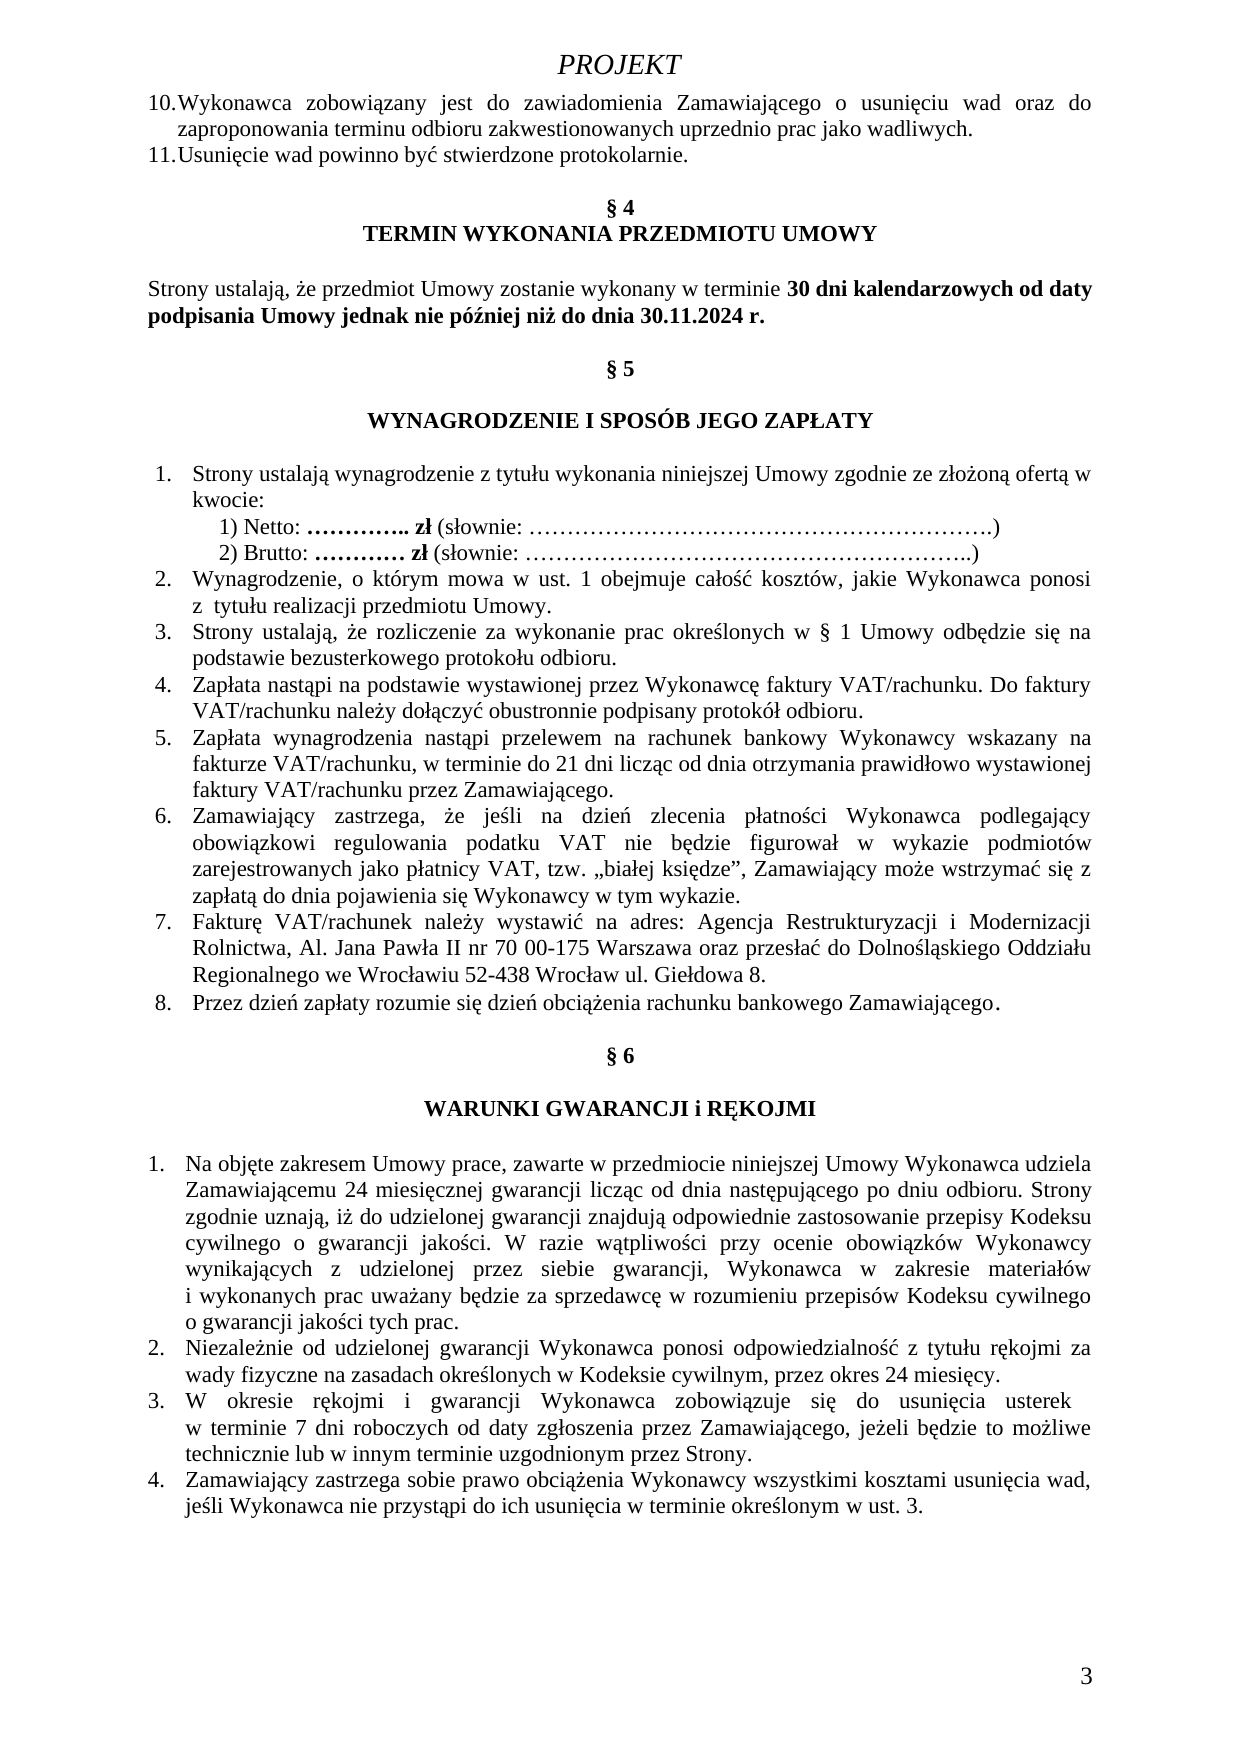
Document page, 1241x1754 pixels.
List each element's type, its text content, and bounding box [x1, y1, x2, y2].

subtitle TERMIN WYKONANIA PRZEDMIOTU UMOWY [148, 220, 1093, 247]
list Zamawiający zastrzega sobie prawo obciążenia Wykonawcy wszystkimi kosztami usunięcia wad, jeśli Wykonawca nie przystąpi do ich usunięcia w terminie określonym w ust. 3. [148, 1466, 1093, 1519]
text § 4 [148, 194, 1093, 220]
list Usunięcie wad powinno być stwierdzone protokolarnie. [148, 141, 1093, 168]
list Na objęte zakresem Umowy prace, zawarte w przedmiocie niniejszej Umowy Wykonawca udziela Zamawiającemu 24 miesięcznej gwarancji licząc od dnia następującego po dniu odbioru. Strony zgodnie uznają, iż do udzielonej gwarancji znajdują odpowiednie zastosowanie przepisy Kodeksu cywilnego o gwarancji jakości. W razie wątpliwości przy ocenie obowiązków Wykonawcy wynikających z udzielonej przez siebie gwarancji, Wykonawca w zakresie materiałów i wykonanych prac uważany będzie za sprzedawcę w rozumieniu przepisów Kodeksu cywilnego o gwarancji jakości tych prac. [148, 1150, 1093, 1334]
list Zapłata nastąpi na podstawie wystawionej przez Wykonawcę faktury VAT/rachunku. Do faktury VAT/rachunku należy dołączyć obustronnie podpisany protokół odbioru. [154, 671, 1093, 723]
list Przez dzień zapłaty rozumie się dzień obciążenia rachunku bankowego Zamawiającego. [154, 987, 1093, 1016]
text 2) Brutto: ………… zł (słownie: …………………………………………………..) [218, 539, 1093, 565]
list Wynagrodzenie, o którym mowa w ust. 1 obejmuje całość kosztów, jakie Wykonawca ponosi z tytułu realizacji przedmiotu Umowy. [154, 565, 1093, 618]
list Niezależnie od udzielonej gwarancji Wykonawca ponosi odpowiedzialność z tytułu rękojmi za wady fizyczne na zasadach określonych w Kodeksie cywilnym, przez okres 24 miesięcy. [148, 1334, 1093, 1387]
list Zapłata wynagrodzenia nastąpi przelewem na rachunek bankowy Wykonawcy wskazany na fakturze VAT/rachunku, w terminie do 21 dni licząc od dnia otrzymania prawidłowo wystawionej faktury VAT/rachunku przez Zamawiającego. [154, 723, 1093, 803]
list Zamawiający zastrzega, że jeśli na dzień zlecenia płatności Wykonawca podlegający obowiązkowi regulowania podatku VAT nie będzie figurował w wykazie podmiotów zarejestrowanych jako płatnicy VAT, tzw. „białej księdze”, Zamawiający może wstrzymać się z zapłatą do dnia pojawienia się Wykonawcy w tym wykazie. [154, 803, 1093, 908]
subtitle WARUNKI GWARANCJI i RĘKOJMI [148, 1095, 1093, 1121]
list Wykonawca zobowiązany jest do zawiadomienia Zamawiającego o usunięciu wad oraz do zaproponowania terminu odbioru zakwestionowanych uprzednio prac jako wadliwych. [148, 89, 1093, 141]
text 1) Netto: ………….. zł (słownie: …………………………………………………….) [218, 513, 1093, 539]
text Strony ustalają, że przedmiot Umowy zostanie wykonany w terminie 30 dni kalendarzowych od daty podpisania Umowy jednak nie później niż do dnia 30.11.2024 r. [148, 276, 1093, 328]
list Strony ustalają wynagrodzenie z tytułu wykonania niniejszej Umowy zgodnie ze złożoną ofertą w kwocie: [154, 460, 1093, 513]
text § 6 [148, 1042, 1093, 1068]
text WYNAGRODZENIE I SPOSÓB JEGO ZAPŁATY [148, 407, 1093, 434]
list W okresie rękojmi i gwarancji Wykonawca zobowiązuje się do usunięcia usterek w terminie 7 dni roboczych od daty zgłoszenia przez Zamawiającego, jeżeli będzie to możliwe technicznie lub w innym terminie uzgodnionym przez Strony. [148, 1387, 1093, 1466]
text § 5 [148, 354, 1093, 381]
list Strony ustalają, że rozliczenie za wykonanie prac określonych w § 1 Umowy odbędzie się na podstawie bezusterkowego protokołu odbioru. [154, 618, 1093, 671]
list Fakturę VAT/rachunek należy wystawić na adres: Agencja Restrukturyzacji i Modernizacji Rolnictwa, Al. Jana Pawła II nr 70 00-175 Warszawa oraz przesłać do Dolnośląskiego Oddziału Regionalnego we Wrocławiu 52-438 Wrocław ul. Giełdowa 8. [154, 908, 1093, 987]
